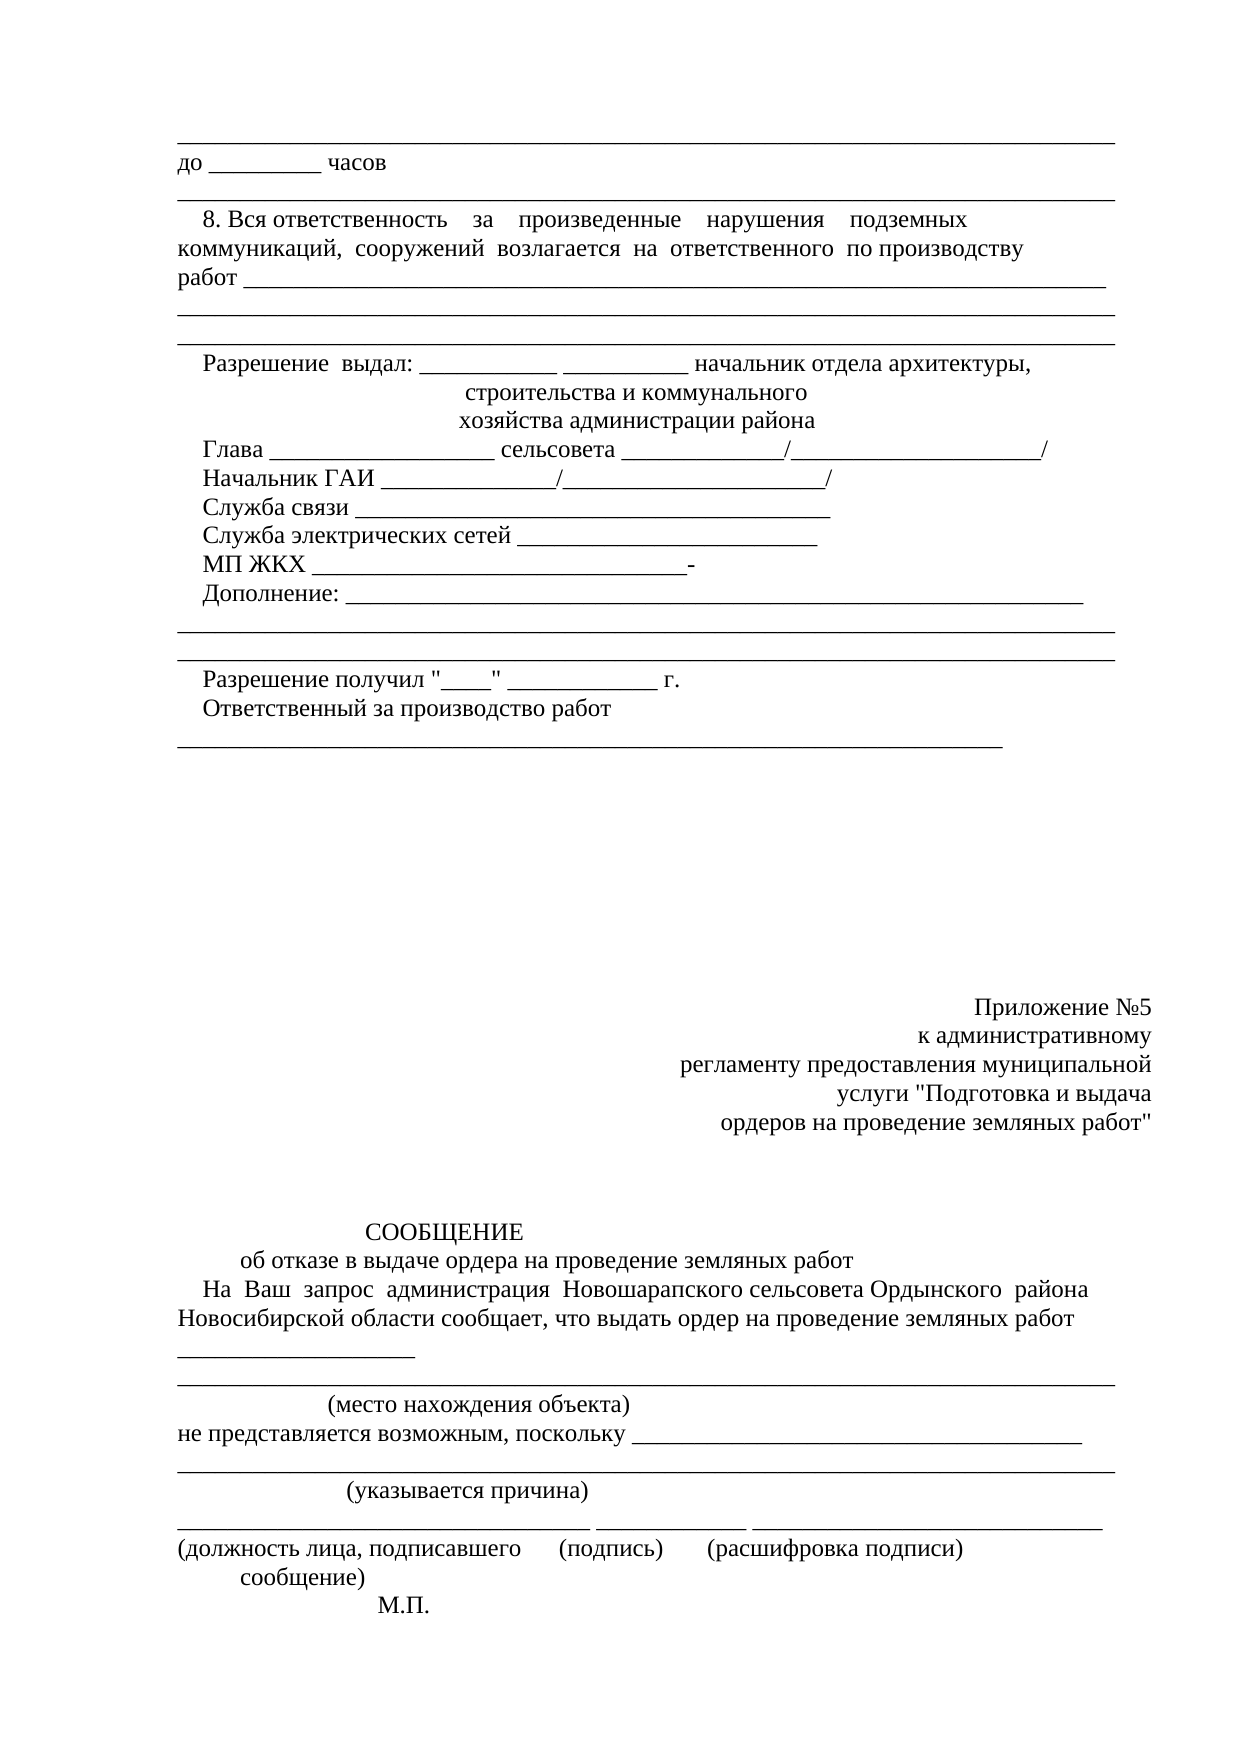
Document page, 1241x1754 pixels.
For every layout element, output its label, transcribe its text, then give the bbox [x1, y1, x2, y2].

text к административному [177, 1021, 1152, 1049]
text строительства и коммунального [177, 377, 1152, 406]
text не представляется возможным, поскольку ____________________________________ [177, 1418, 1152, 1447]
text услуги "Подготовка и выдача [177, 1078, 1152, 1107]
text Глава __________________ сельсовета _____________/____________________/ [177, 434, 1152, 463]
text М.П. [177, 1591, 1152, 1619]
text регламенту предоставления муниципальной [177, 1049, 1152, 1078]
text _________________________________ ____________ ____________________________ [177, 1504, 1152, 1533]
text МП ЖКХ ______________________________- [177, 549, 1152, 578]
text СООБЩЕНИЕ [177, 1217, 1152, 1246]
text Ответственный за производство работ [177, 693, 1152, 722]
text ___________________________________________________________________________ [177, 291, 1152, 319]
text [177, 118, 1152, 147]
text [177, 176, 1152, 204]
text коммуникаций, сооружений возлагается на ответственного по производству [177, 233, 1152, 262]
text об отказе в выдаче ордера на проведение земляных работ [177, 1246, 1152, 1274]
text Приложение №5 [177, 992, 1152, 1021]
text (место нахождения объекта) [177, 1389, 1152, 1418]
text Служба электрических сетей ________________________ [177, 521, 1152, 549]
text ___________________________________________________________________________ [177, 319, 1152, 348]
text Начальник ГАИ ______________/_____________________/ [177, 463, 1152, 492]
text __________________________________________________________________ [177, 722, 1152, 751]
text ___________________________________________________________________________ [177, 1361, 1152, 1389]
text ордеров на проведение земляных работ" [177, 1107, 1152, 1136]
text Дополнение: ___________________________________________________________ [177, 578, 1152, 607]
text (указывается причина) [177, 1476, 1152, 1504]
text ___________________________________________________________________________ [177, 1447, 1152, 1476]
text работ _____________________________________________________________________ [177, 262, 1152, 291]
text ___________________________________________________________________________ [177, 607, 1152, 636]
text сообщение) [177, 1562, 1152, 1591]
text (должность лица, подписавшего (подпись) (расшифровка подписи) [177, 1533, 1152, 1562]
text до _________ часов [177, 147, 1152, 176]
text 8. Вся ответственность за произведенные нарушения подземных [177, 204, 1152, 233]
text Разрешение выдал: ___________ __________ начальник отдела архитектуры, [177, 348, 1152, 377]
text Разрешение получил "____" ____________ г. [177, 664, 1152, 693]
text хозяйства администрации района [177, 406, 1152, 434]
text На Ваш запрос администрация Новошарапского сельсовета Ордынского района Новосибирской области сообщает, что выдать ордер на проведение земляных работ ___________________ [177, 1274, 1152, 1361]
text Служба связи ______________________________________ [177, 492, 1152, 521]
text ___________________________________________________________________________ [177, 636, 1152, 664]
